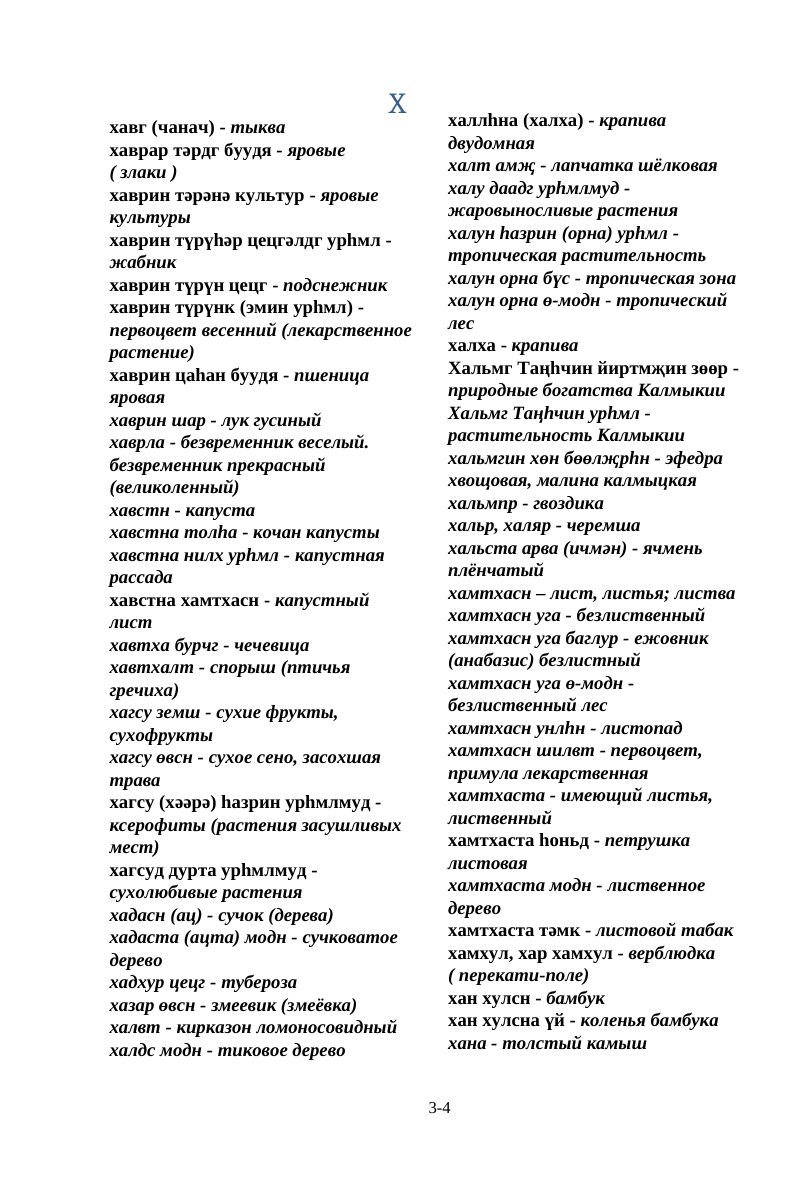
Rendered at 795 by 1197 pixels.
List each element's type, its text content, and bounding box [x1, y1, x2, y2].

text хаврин түрүһәр цецгәлдг урһмл - [109, 228, 438, 251]
text хамтхаста тәмк - листовой табак [448, 919, 769, 941]
text хаврин цаһан буудя - пшеница яровая [109, 363, 438, 408]
text ксерофиты (растения засушливых мест) [109, 813, 438, 858]
text природные богатства Калмыкии Хальмг Таңһчин урһмл - растительность Калмыкии хальмгин хөн бөөлҗрһн - эфедра хвощовая, малина калмыцкая хальмпр - гвоздика хальр, халяр - черемша хальста арва (ичмән) - ячмень плёнчатый [448, 379, 769, 581]
text хагсуд дурта урһмлмуд - [109, 858, 438, 881]
text хаврин тәрәнә культур - яровые культуры [109, 183, 438, 228]
text хагсу (хәәрә) һазрин урһмлмуд - [109, 791, 438, 813]
text хавг (чанач) - тыква хаврар тәрдг буудя - яровые ( злаки ) [109, 116, 438, 183]
text Хальмг Таңһчин йиртмҗин зөөр - [448, 356, 769, 379]
text хавстна хамтхасн - капустный лист [109, 588, 438, 633]
text хадхур цецг - тубероза хазар өвсн - змеевик (змеёвка) халвт - кирказон ломоносовидный халдс модн - тиковое дерево [109, 971, 438, 1061]
text хагсу земш - сухие фрукты, сухофрукты [109, 701, 438, 746]
text 3-4 [428, 1100, 451, 1117]
text сухолюбивые растения хадасн (ац) - сучок (дерева) хадаста (ацта) модн - сучковатое дерево [109, 881, 438, 971]
text хамтхасн – лист, листья; листва хамтхасн уга - безлиственный хамтхасн уга баглур - ежовник (анабазис) безлистный хамтхасн уга ө-модн - безлиственный лес хамтхасн унлһн - листопад хамтхасн шилвт - первоцвет, примула лекарственная хамтхаста - имеющий листья, лиственный [448, 581, 769, 829]
subtitle X [37, 87, 757, 121]
text хамтхаста һоньд - петрушка листовая [448, 829, 769, 874]
text хаврин шар - лук гусиный хаврла - безвременник веселый. безвременник прекрасный (великоленный) хавстн - капуста хавстна толһа - кочан капусты хавстна нилх урһмл - капустная рассада [109, 408, 438, 588]
text хамхул, хар хамхул - верблюдка [448, 941, 769, 964]
text халт амҗ - лапчатка шёлковая халу даадг урһмлмуд - жаровыносливые растения халун һазрин (орна) урһмл - тропическая растительность халун орна бүс - тропическая зона халун орна ө-модн - тропический лес [448, 154, 769, 334]
text хаврин түрүн цецг - подснежник хаврин түрүнк (эмин урһмл) - [109, 273, 438, 318]
text хана - толстый камыш [448, 1031, 769, 1054]
text ( перекати-поле) [448, 964, 769, 986]
text халлһна (халха) - крапива двудомная [448, 109, 769, 154]
text хан хулсна үй - коленья бамбука [448, 1009, 769, 1031]
text хан хулсн - бамбук [448, 986, 769, 1009]
text хагсу өвсн - сухое сено, засохшая трава [109, 746, 438, 791]
text первоцвет весенний (лекарственное растение) [109, 318, 438, 363]
text жабник [109, 251, 438, 273]
text хамтхаста модн - лиственное дерево [448, 874, 769, 919]
text халха - крапива [448, 334, 769, 356]
text хавтха бурчг - чечевица хавтхалт - спорыш (птичья гречиха) [109, 633, 438, 701]
